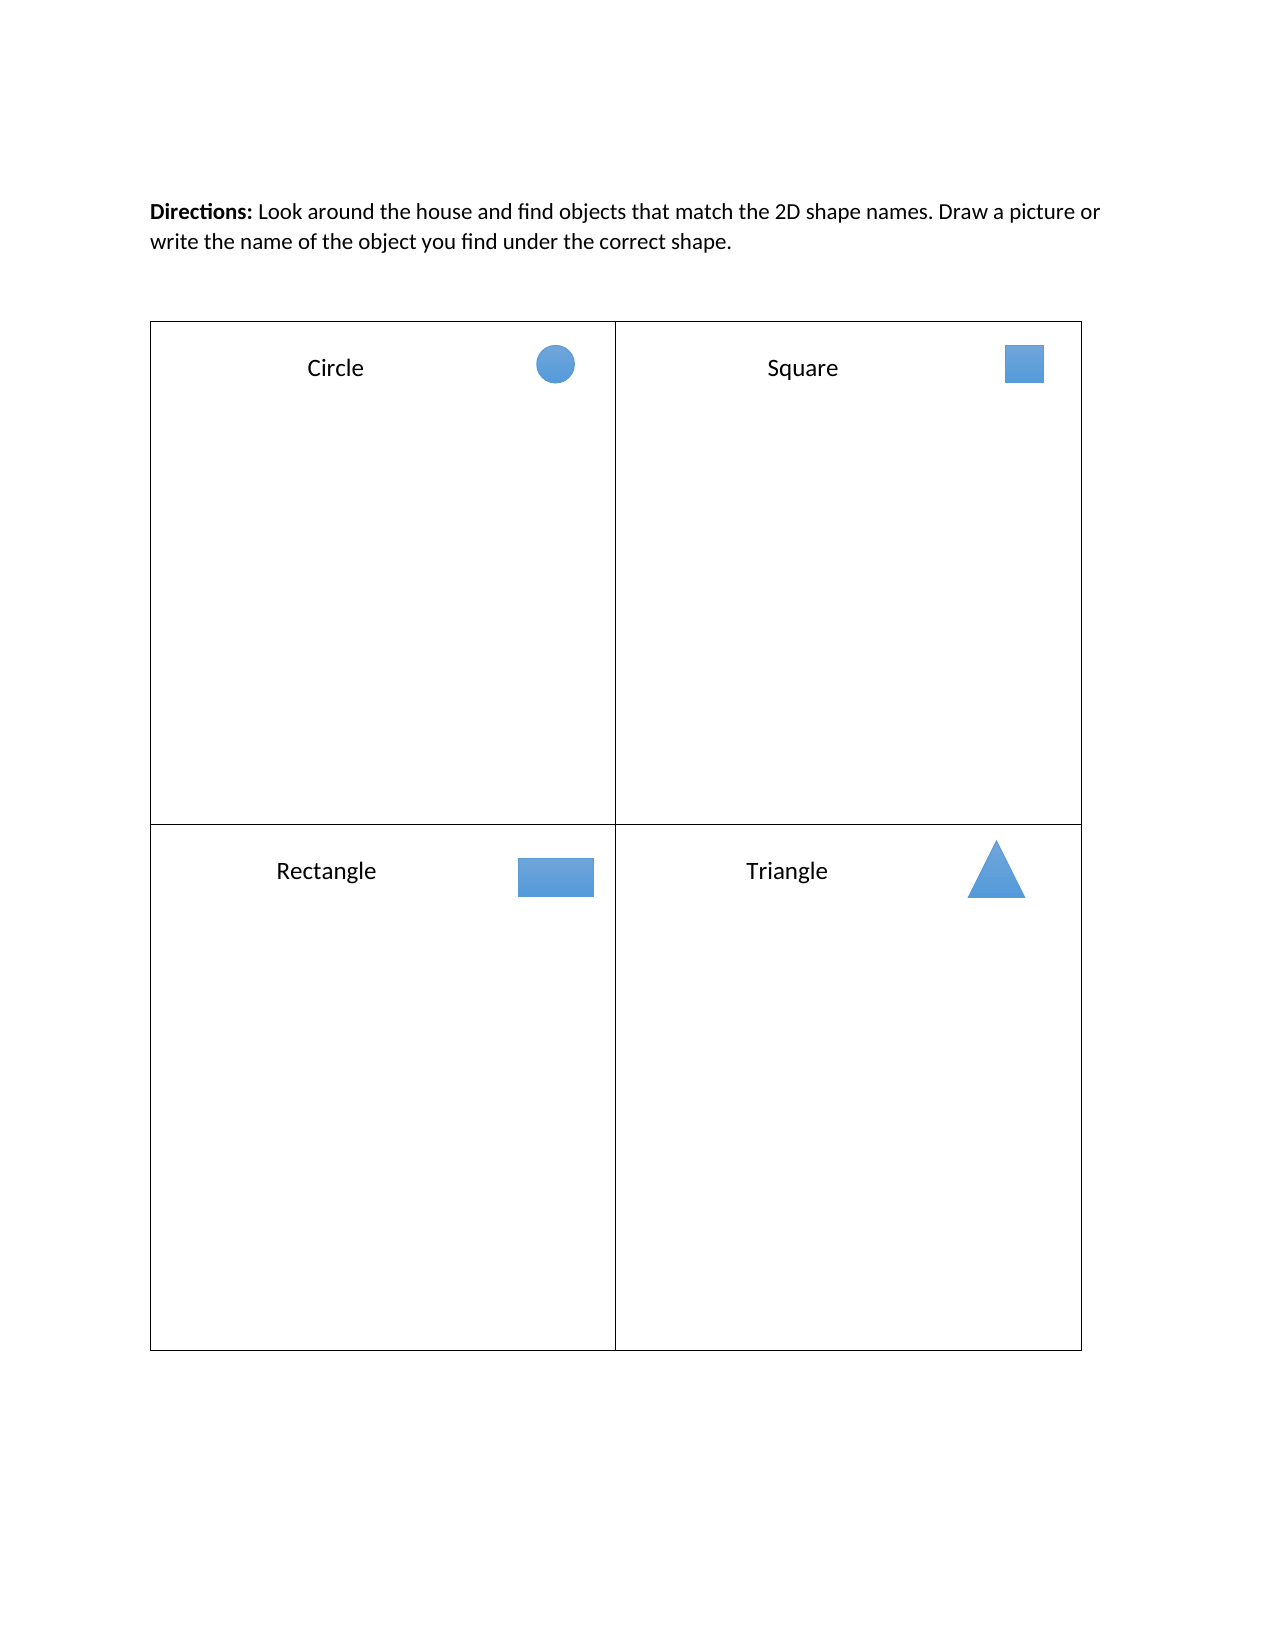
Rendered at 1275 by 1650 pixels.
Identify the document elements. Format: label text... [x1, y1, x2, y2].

table_header Square [616, 322, 1081, 824]
table_cell Rectangle [151, 825, 615, 1349]
table_header Circle [151, 322, 615, 824]
table_cell Triangle [616, 825, 1081, 1349]
text Directions: Look around the house and find objects that match the 2D shape names. Draw a picture or write the name of the object you find under the correct shape. [150, 197, 1125, 255]
